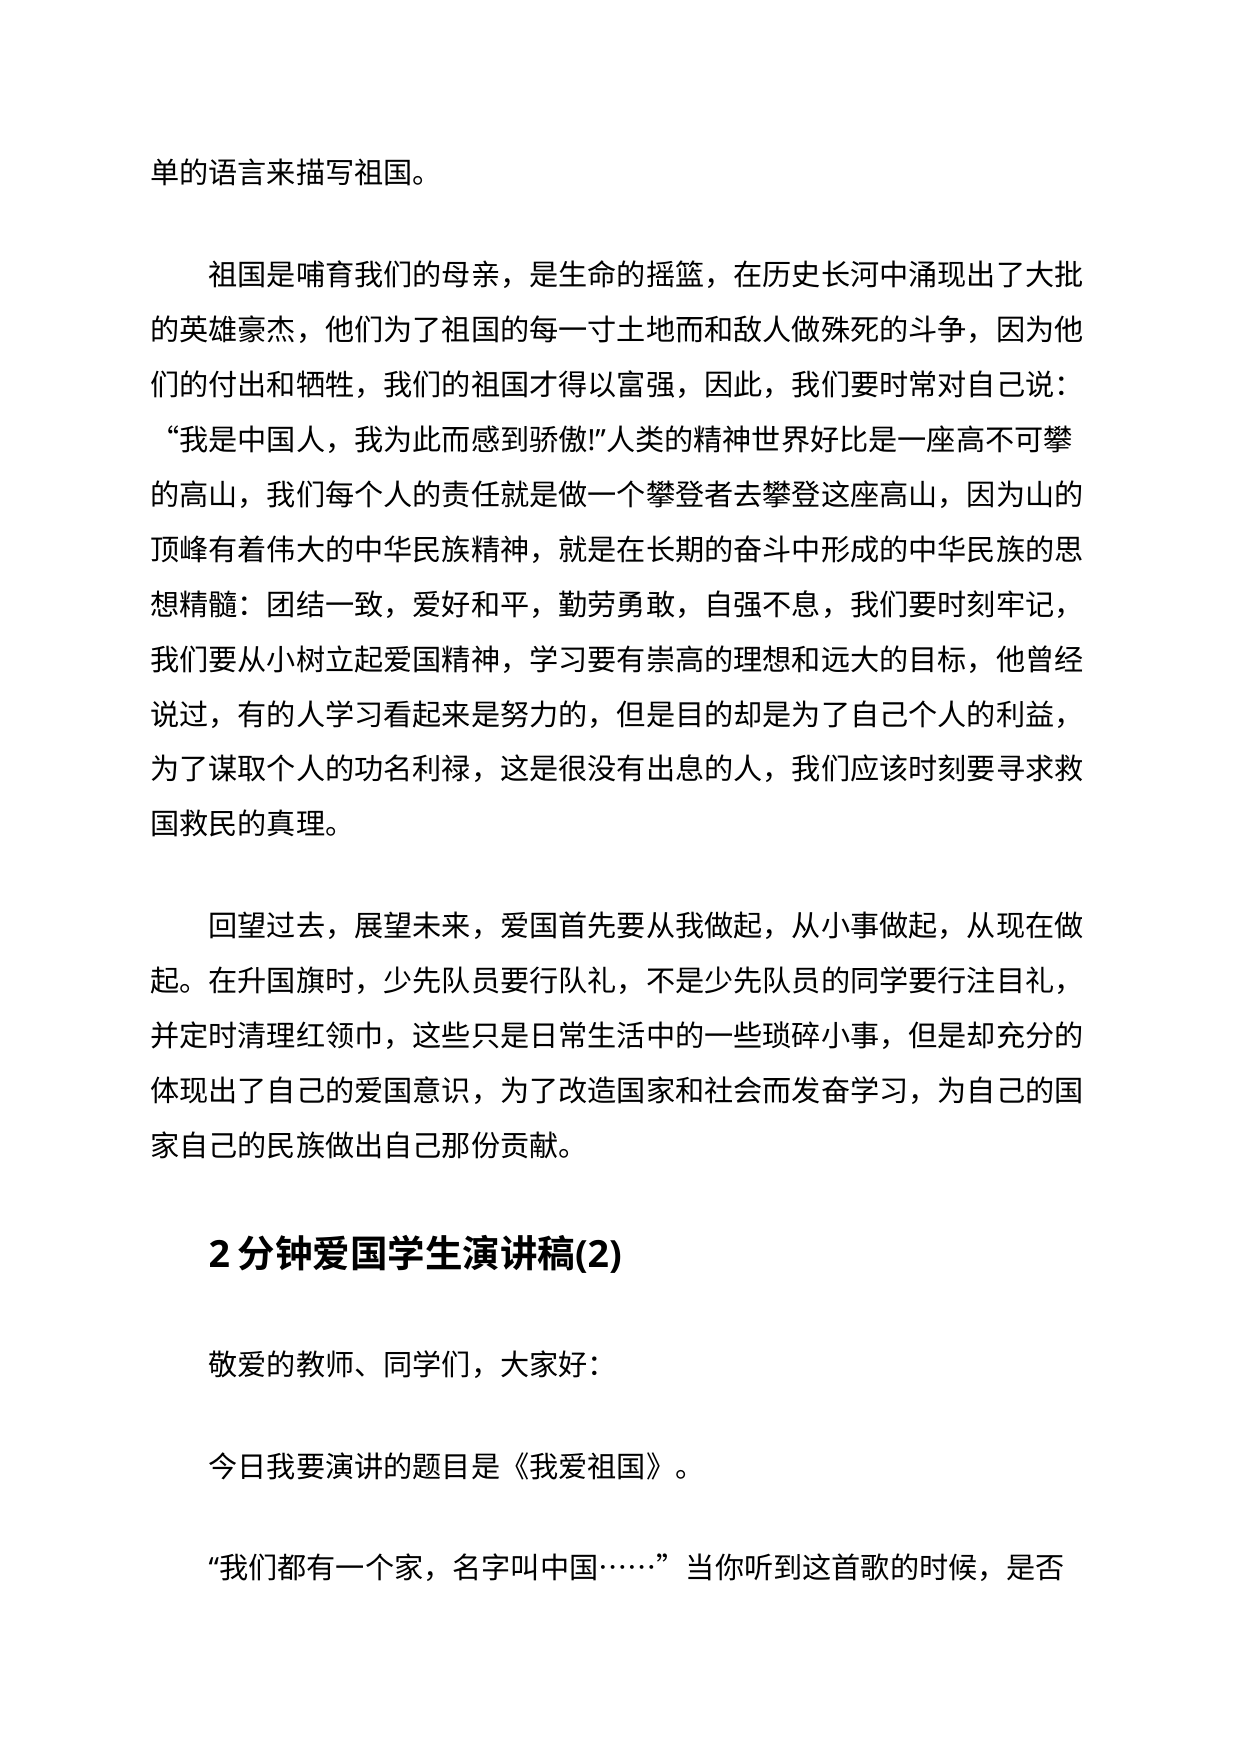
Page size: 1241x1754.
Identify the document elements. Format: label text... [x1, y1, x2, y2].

text 回望过去，展望未来，爱国首先要从我做起，从小事做起，从现在做起。在升国旗时，少先队员要行队礼，不是少先队员的同学要行注目礼，并定时清理红领巾，这些只是日常生活中的一些琐碎小事，但是却充分的体现出了自己的爱国意识，为了改造国家和社会而发奋学习，为自己的国家自己的民族做出自己那份贡献。 [150, 903, 1090, 1164]
text 敬爱的教师、同学们，大家好： [150, 1342, 1090, 1384]
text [150, 1545, 1090, 1587]
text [150, 150, 1090, 192]
text 2分钟爱国学生演讲稿(2) [150, 1224, 1090, 1278]
text 祖国是哺育我们的母亲，是生命的摇篮，在历史长河中涌现出了大批的英雄豪杰，他们为了祖国的每一寸土地而和敌人做殊死的斗争，因为他们的付出和牺牲，我们的祖国才得以富强，因此，我们要时常对自己说：“我是中国人，我为此而感到骄傲!”人类的精神世界好比是一座高不可攀的高山，我们每个人的责任就是做一个攀登者去攀登这座高山，因为山的顶峰有着伟大的中华民族精神，就是在长期的奋斗中形成的中华民族的思想精髓：团结一致，爱好和平，勤劳勇敢，自强不息，我们要时刻牢记，我们要从小树立起爱国精神，学习要有崇高的理想和远大的目标，他曾经说过，有的人学习看起来是努力的，但是目的却是为了自己个人的利益，为了谋取个人的功名利禄，这是很没有出息的人，我们应该时刻要寻求救国救民的真理。 [150, 252, 1090, 843]
text 今日我要演讲的题目是《我爱祖国》。 [150, 1443, 1090, 1486]
